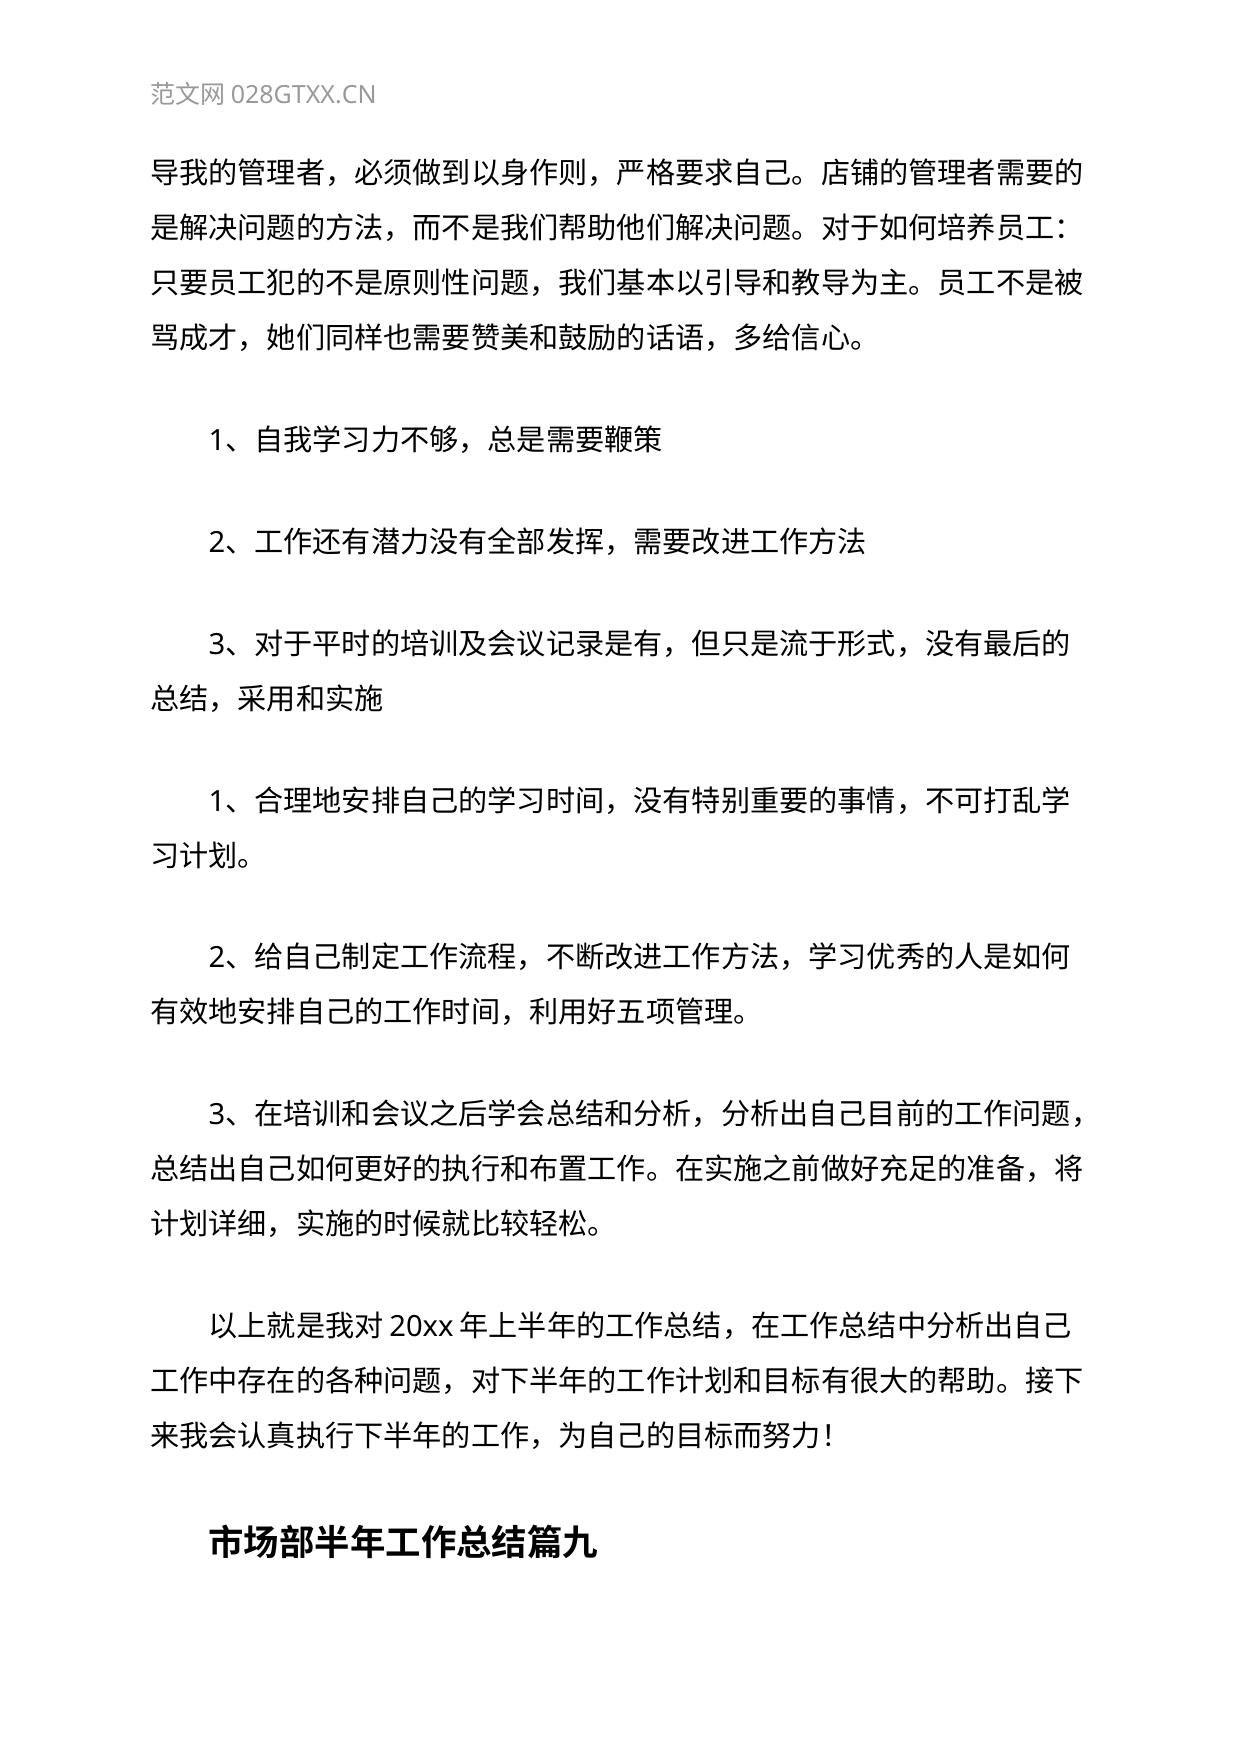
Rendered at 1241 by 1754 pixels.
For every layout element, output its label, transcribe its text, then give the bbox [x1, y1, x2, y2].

text 3、在培训和会议之后学会总结和分析，分析出自己目前的工作问题，总结出自己如何更好的执行和布置工作。在实施之前做好充足的准备，将计划详细，实施的时候就比较轻松。 [150, 1091, 1090, 1243]
text 2、给自己制定工作流程，不断改进工作方法，学习优秀的人是如何有效地安排自己的工作时间，利用好五项管理。 [150, 934, 1090, 1031]
text 以上就是我对20xx年上半年的工作总结，在工作总结中分析出自己工作中存在的各种问题，对下半年的工作计划和目标有很大的帮助。接下来我会认真执行下半年的工作，为自己的目标而努力！ [150, 1302, 1090, 1454]
text 3、对于平时的培训及会议记录是有，但只是流于形式，没有最后的总结，采用和实施 [150, 620, 1090, 718]
text 1、自我学习力不够，总是需要鞭策 [150, 416, 1090, 459]
text 2、工作还有潜力没有全部发挥，需要改进工作方法 [150, 518, 1090, 561]
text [150, 150, 1090, 357]
text 1、合理地安排自己的学习时间，没有特别重要的事情，不可打乱学习计划。 [150, 777, 1090, 874]
text 市场部半年工作总结篇九 [150, 1514, 1090, 1565]
